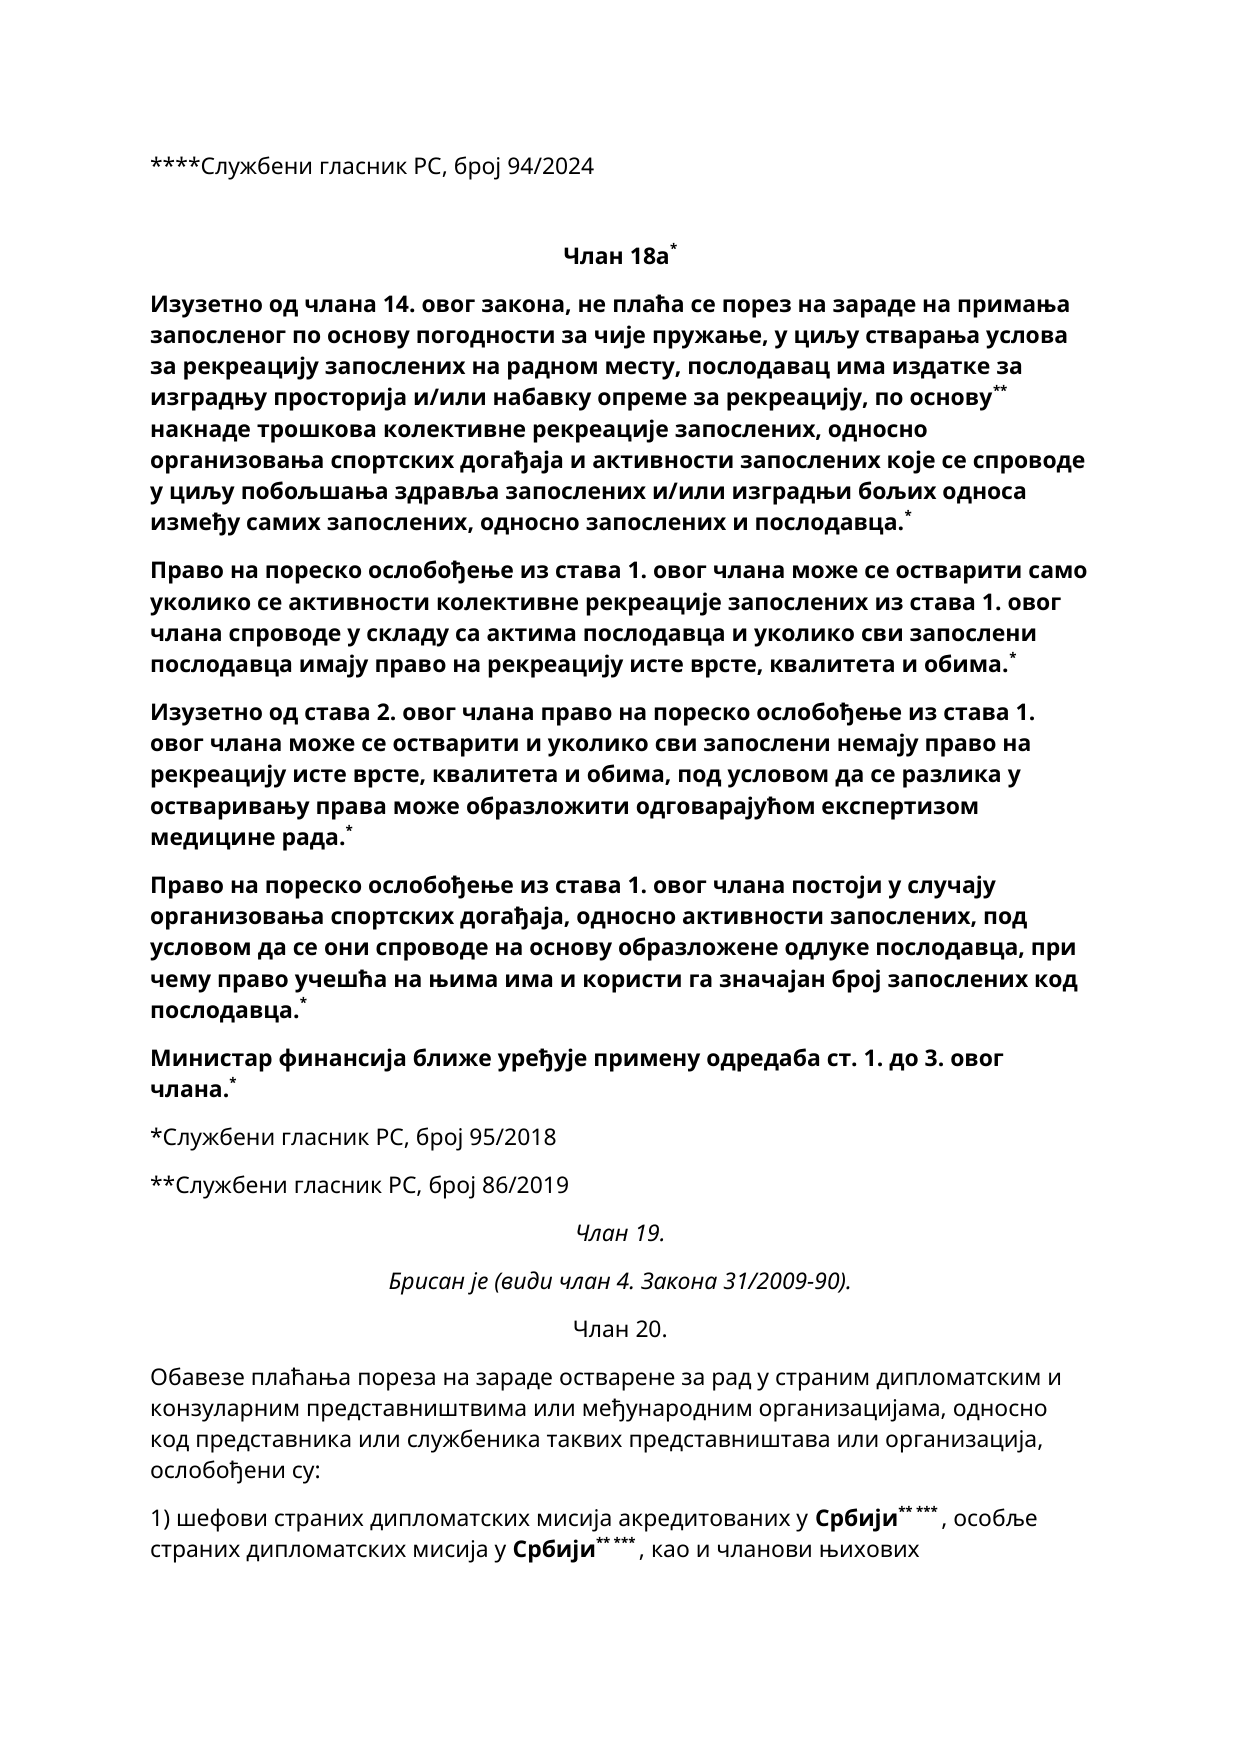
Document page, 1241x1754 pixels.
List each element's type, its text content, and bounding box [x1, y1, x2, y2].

text Члан 19. [150, 1217, 1090, 1248]
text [150, 1502, 1090, 1564]
text Министар финансија ближе уређује примену одредаба ст. 1. до 3. овог члана.* [150, 1042, 1090, 1104]
text Право на пореско ослобођење из става 1. овог члана може се остварити само уколико се активности колективне рекреације запослених из стaва 1. овог члана спроводе у складу са актима послодавца и уколико сви запослени послодавца имају право на рекреацију исте врсте, квалитета и обима.* [150, 554, 1090, 679]
text ****Службени гласник РС, број 94/2024 [150, 150, 1090, 181]
text Изузетно од става 2. овог члана право на пореско ослобођење из става 1. овог члана може се остварити и уколико сви запослени немају право на рекреацију исте врсте, квалитета и обима, под условом да се разлика у остваривању права може образложити одговарајућом експертизом медицине рада.* [150, 696, 1090, 852]
text Члан 18a* [150, 239, 1090, 271]
text *Службени гласник РС, број 95/2018 [150, 1121, 1090, 1152]
text Члан 20. [150, 1312, 1090, 1344]
text Изузетно од члана 14. овог закона, не плаћа се порез на зараде на примања запосленог по основу погодности за чије пружање, у циљу стварања услова за рекреацију запослених на радном месту, послодавац има издатке за изградњу просторија и/или набавку опреме за рекреацију, по основу** накнаде трошкова колективне рекреације запослених, односно организовања спортских догађаја и активности запослених које се спроводе у циљу побољшања здравља запослених и/или изградњи бољих односа између самих запослених, односно запослених и послодавца.* [150, 287, 1090, 537]
text Обавезе плаћања пореза на зараде остварене за рад у страним дипломатским и конзуларним представништвима или међународним организацијама, односно код представника или службеника таквих представништава или организација, ослобођени су: [150, 1360, 1090, 1485]
text Право на пореско ослобођење из става 1. овог члана постоји у случају организовања спортских догађаја, односно активности запослених, под условом да се они спроводе на основу образложене одлуке послодавца, при чему право учешћа на њима има и користи га значајан број запослених код послодавца.* [150, 869, 1090, 1025]
text **Службени гласник РС, број 86/2019 [150, 1169, 1090, 1200]
text Брисан је (види члан 4. Закона 31/2009-90). [150, 1264, 1090, 1296]
